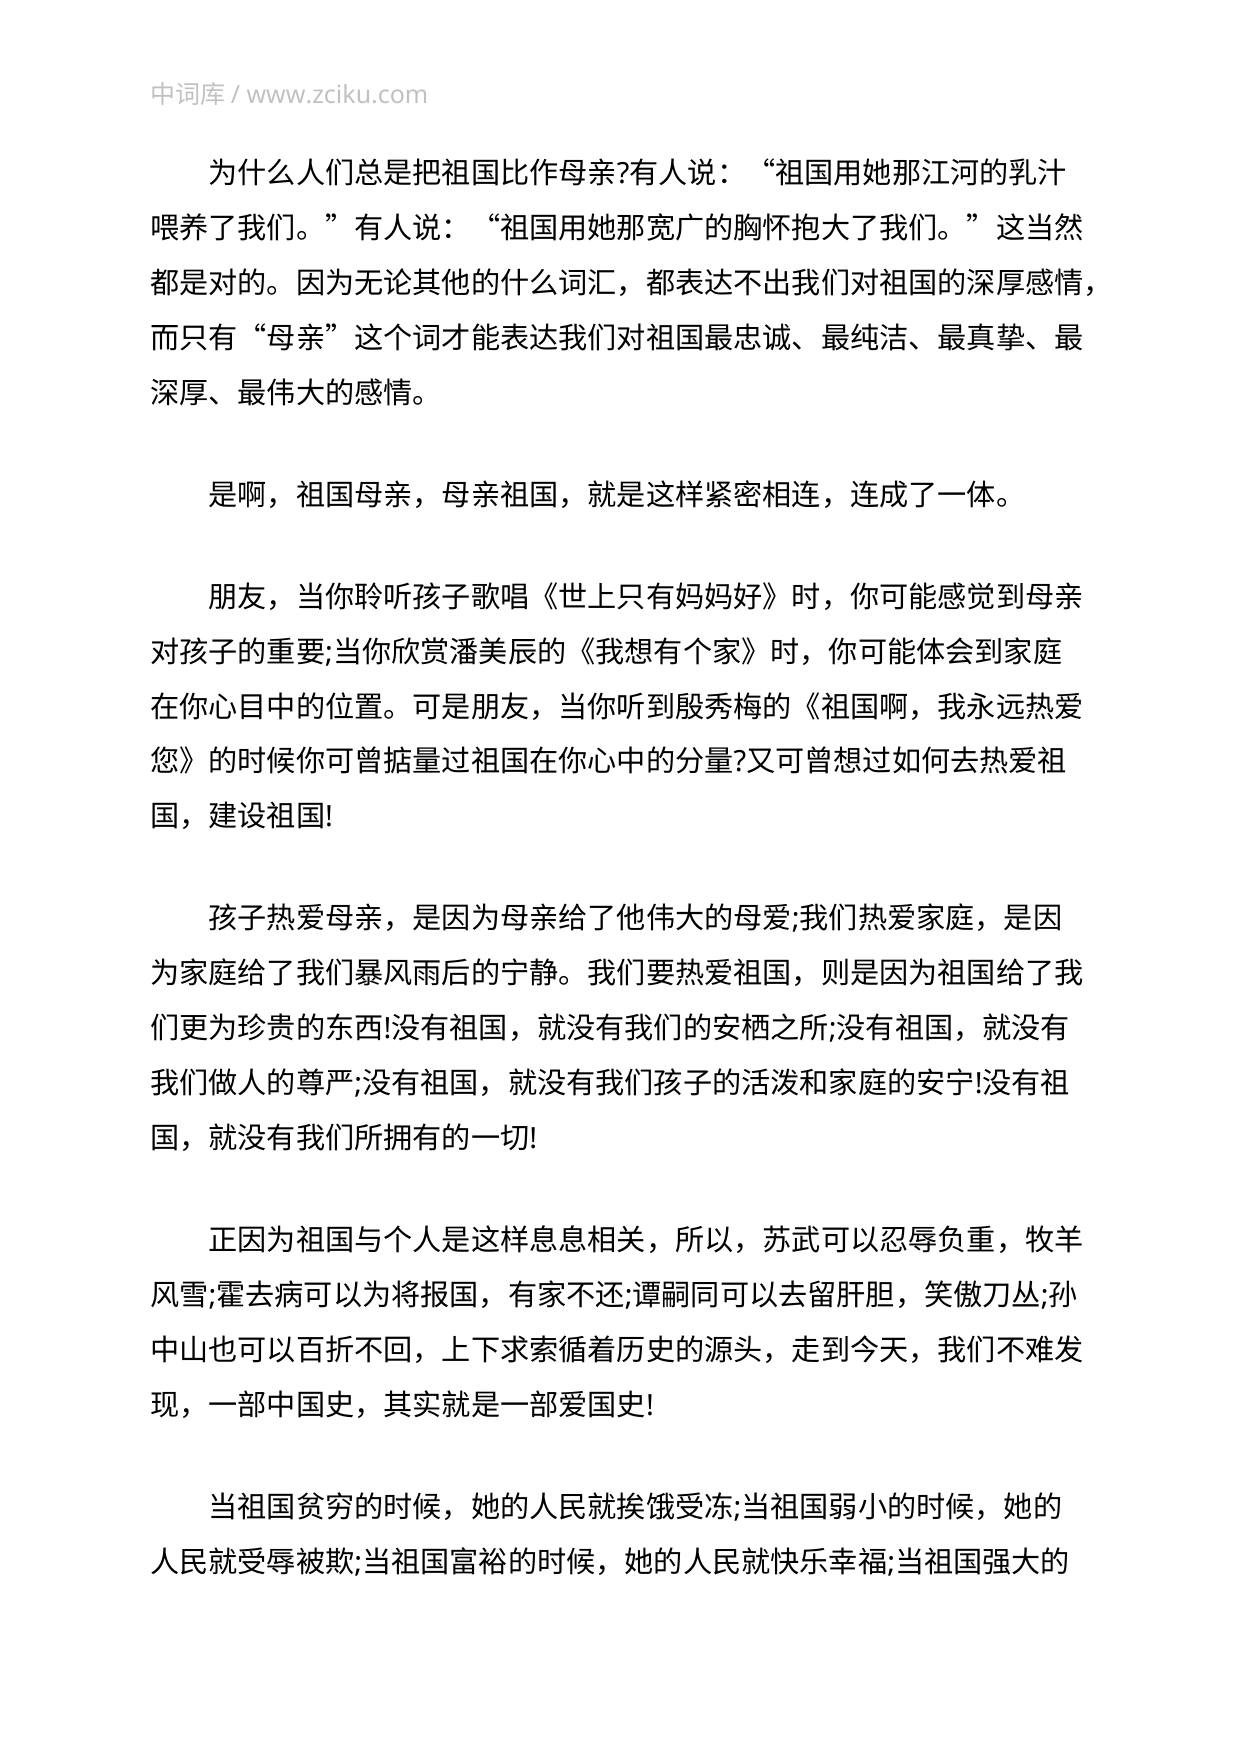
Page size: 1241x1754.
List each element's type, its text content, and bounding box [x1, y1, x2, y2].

text 正因为祖国与个人是这样息息相关，所以，苏武可以忍辱负重，牧羊风雪;霍去病可以为将报国，有家不还;谭嗣同可以去留肝胆，笑傲刀丛;孙中山也可以百折不回，上下求索循着历史的源头，走到今天，我们不难发现，一部中国史，其实就是一部爱国史! [150, 1217, 1090, 1424]
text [150, 1484, 1090, 1581]
text 为什么人们总是把祖国比作母亲?有人说：“祖国用她那江河的乳汁喂养了我们。”有人说：“祖国用她那宽广的胸怀抱大了我们。”这当然都是对的。因为无论其他的什么词汇，都表达不出我们对祖国的深厚感情，而只有“母亲”这个词才能表达我们对祖国最忠诚、最纯洁、最真挚、最深厚、最伟大的感情。 [150, 150, 1090, 412]
text 是啊，祖国母亲，母亲祖国，就是这样紧密相连，连成了一体。 [150, 471, 1090, 514]
text 孩子热爱母亲，是因为母亲给了他伟大的母爱;我们热爱家庭，是因为家庭给了我们暴风雨后的宁静。我们要热爱祖国，则是因为祖国给了我们更为珍贵的东西!没有祖国，就没有我们的安栖之所;没有祖国，就没有我们做人的尊严;没有祖国，就没有我们孩子的活泼和家庭的安宁!没有祖国，就没有我们所拥有的一切! [150, 895, 1090, 1157]
text 朋友，当你聆听孩子歌唱《世上只有妈妈好》时，你可能感觉到母亲对孩子的重要;当你欣赏潘美辰的《我想有个家》时，你可能体会到家庭在你心目中的位置。可是朋友，当你听到殷秀梅的《祖国啊，我永远热爱您》的时候你可曾掂量过祖国在你心中的分量?又可曾想过如何去热爱祖国，建设祖国! [150, 573, 1090, 835]
